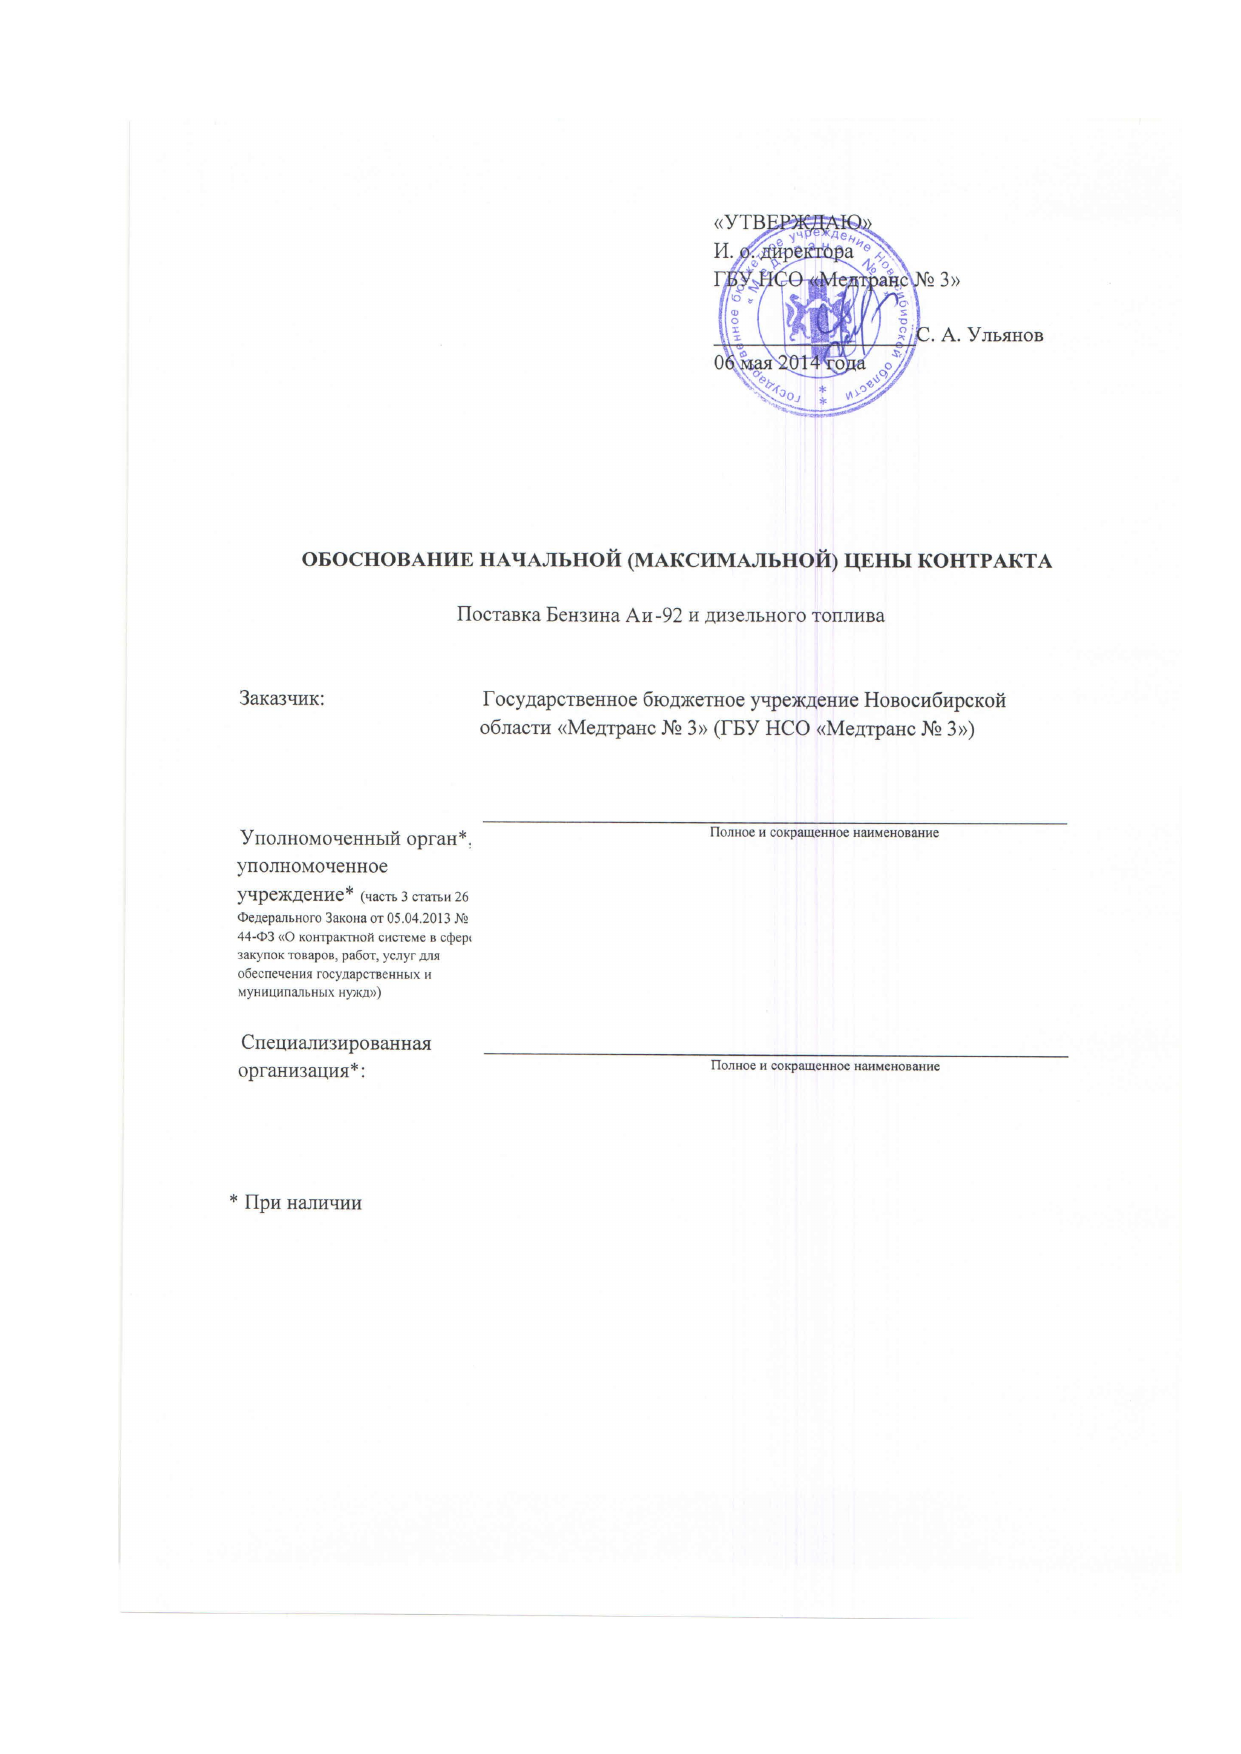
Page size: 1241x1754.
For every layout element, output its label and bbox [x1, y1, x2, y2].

picture [118, 118, 1182, 1619]
